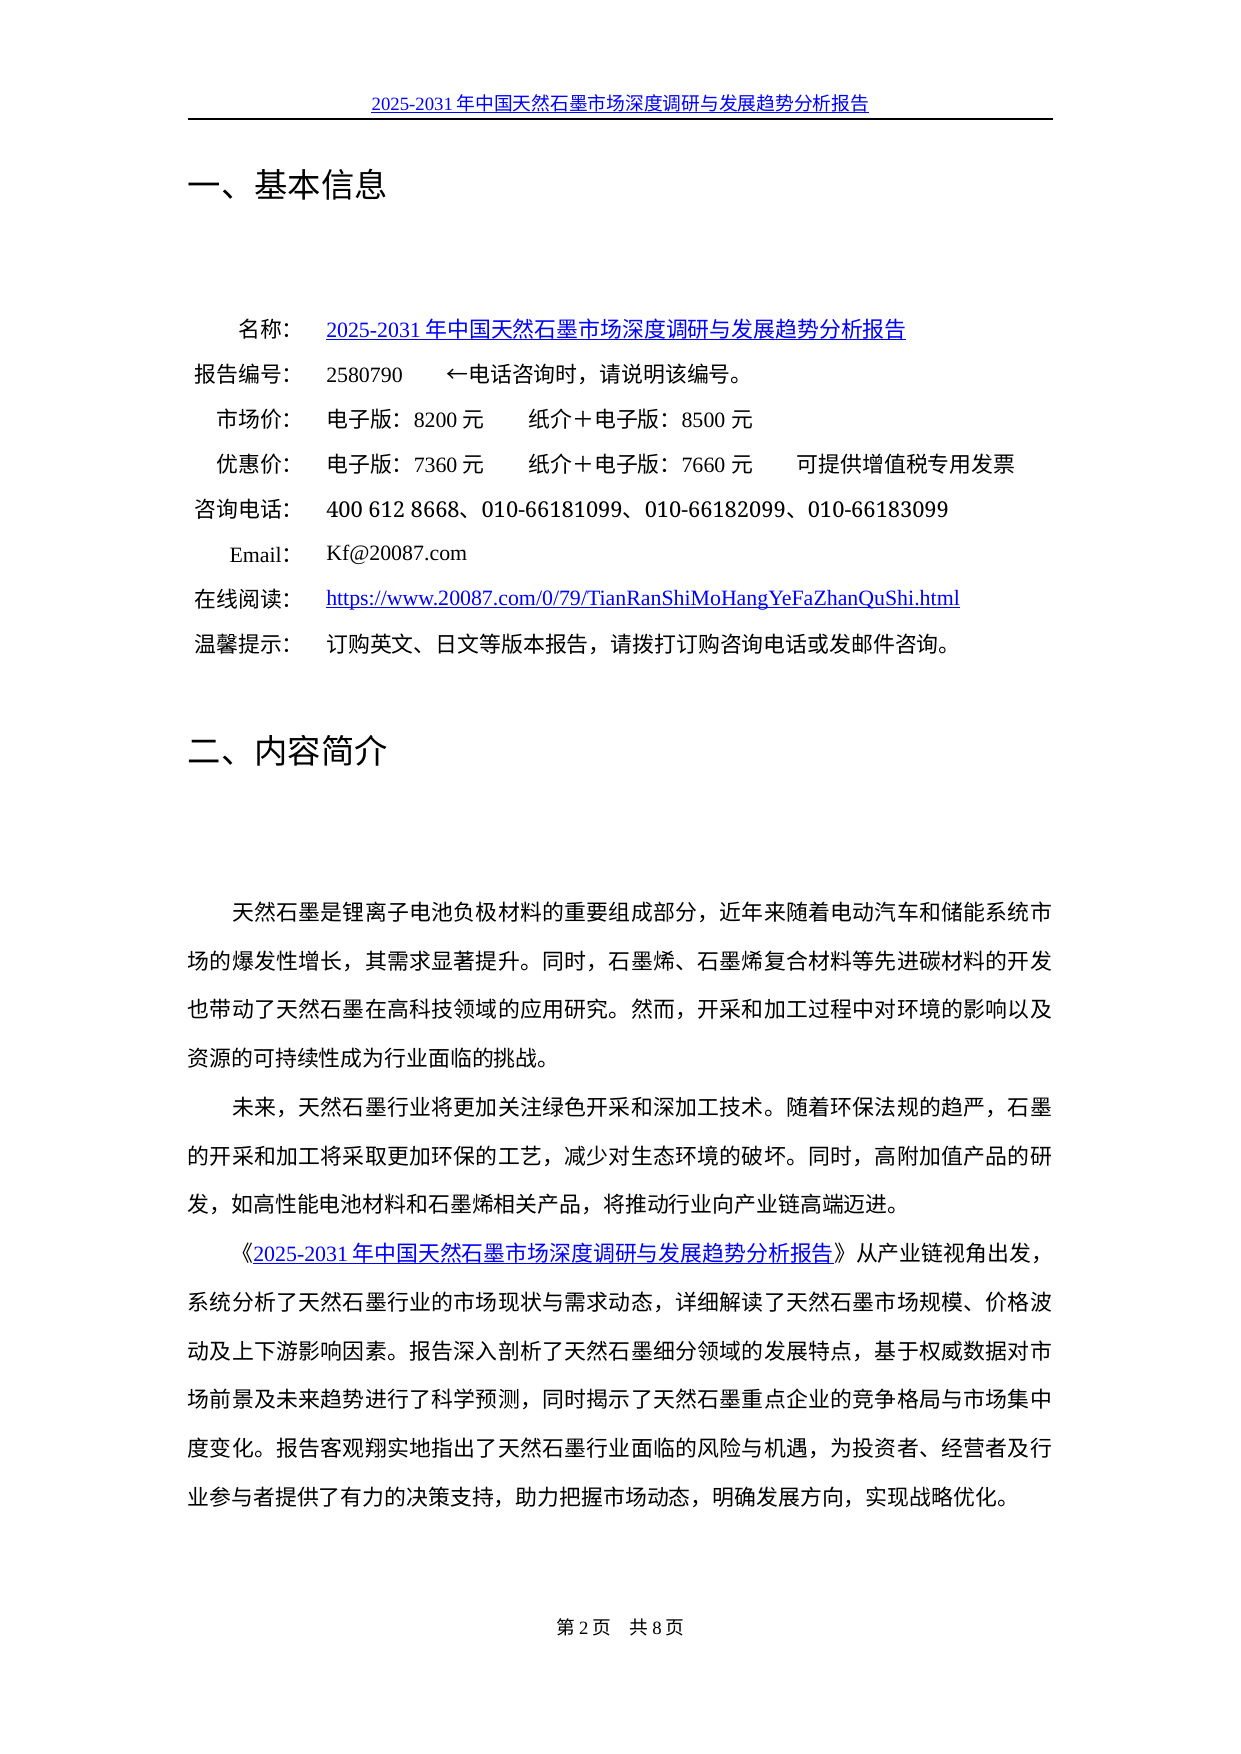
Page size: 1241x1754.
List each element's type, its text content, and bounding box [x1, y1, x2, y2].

table_cell 400 612 8668、010-66181099、010-66182099、010-66183099 [315, 492, 1073, 537]
table_cell 电子版：7360 元 纸介＋电子版：7660 元 可提供增值税专用发票 [315, 447, 1073, 492]
table_cell 温馨提示： [167, 627, 315, 672]
table_cell 电子版：8200 元 纸介＋电子版：8500 元 [315, 402, 1073, 447]
table_cell 市场价： [167, 402, 315, 447]
table_cell 2580790 ←电话咨询时，请说明该编号。 [315, 357, 1073, 402]
table_cell [315, 582, 1073, 627]
table_cell 咨询电话： [167, 492, 315, 537]
table_cell 在线阅读： [167, 582, 315, 627]
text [187, 894, 1053, 1512]
table_cell 报告编号： [167, 357, 315, 402]
table_header 2025-2031年中国天然石墨市场深度调研与发展趋势分析报告 [315, 312, 1073, 357]
table_cell Email： [167, 537, 315, 582]
title 一、基本信息 [187, 150, 1053, 215]
table_header 名称： [167, 312, 315, 357]
title 二、内容简介 [187, 717, 1053, 782]
table_cell 优惠价： [167, 447, 315, 492]
table_cell Kf@20087.com [315, 537, 1073, 582]
table_cell 订购英文、日文等版本报告，请拨打订购咨询电话或发邮件咨询。 [315, 627, 1073, 672]
